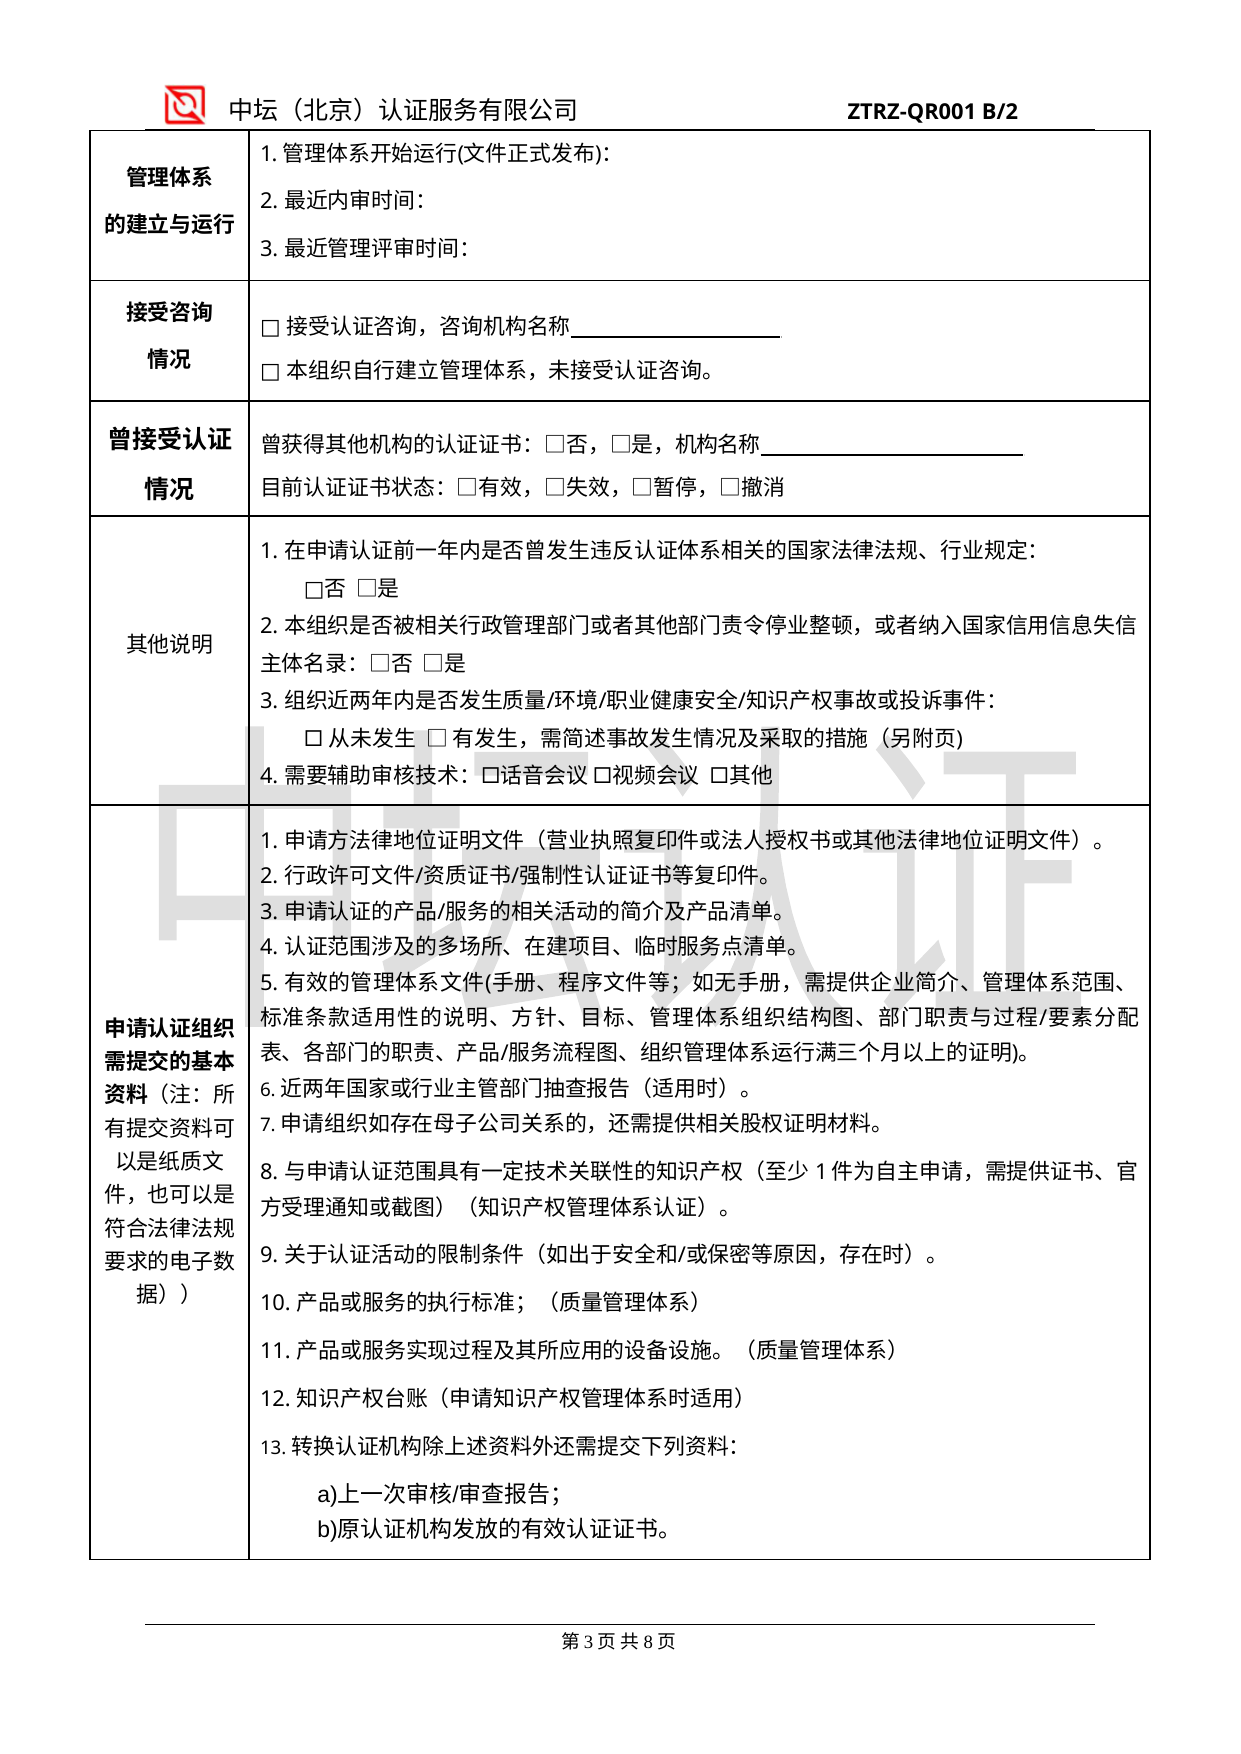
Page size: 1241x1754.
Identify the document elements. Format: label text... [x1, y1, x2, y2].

table_cell 管理体系开始运行(文件正式发布)： 最近内审时间： 最近管理评审时间： [250, 131, 1149, 280]
table_cell 申请认证组织需提交的基本资料（注：所有提交资料可以是纸质文件，也可以是符合法律法规要求的电子数据）） [91, 806, 248, 1559]
table_cell 申请方法律地位证明文件（营业执照复印件或法人授权书或其他法律地位证明文件）。 行政许可文件/资质证书/强制性认证证书等复印件。 申请认证的产品/服务的相关活动的简介及产品清单。 认证范围涉及的多场所、在建项目、临时服务点清单。 有效的管理体系文件(手册、程序文件等；如无手册，需提供企业简介、管理体系范围、标准条款适用性的说明、方针、目标、管理体系组织结构图、部门职责与过程/要素分配表、各部门的职责、产品/服务流程图、组织管理体系运行满三个月以上的证明)。 近两年国家或行业主管部门抽查报告（适用时）。 申请组织如存在母子公司关系的，还需提供相关股权证明材料。 与申请认证范围具有一定技术关联性的知识产权（至少1件为自主申请，需提供证书、官方受理通知或截图）（知识产权管理体系认证）。 关于认证活动的限制条件（如出于安全和/或保密等原因，存在时）。 产品或服务的执行标准；（质量管理体系） 产品或服务实现过程及其所应用的设备设施。（质量管理体系） 知识产权台账（申请知识产权管理体系时适用） 转换认证机构除上述资料外还需提交下列资料： a)上一次审核/审查报告； b)原认证机构发放的有效认证证书。 [250, 806, 1149, 1559]
table_cell □ 接受认证咨询，咨询机构名称 □ 本组织自行建立管理体系，未接受认证咨询。 [250, 281, 1149, 400]
table_cell 管理体系 的建立与运行 [91, 131, 248, 280]
picture [162, 84, 207, 128]
table_cell 曾获得其他机构的认证证书：□否，□是，机构名称 目前认证证书状态：□有效，□失效，□暂停，□撤消 [250, 402, 1149, 514]
table_cell 接受咨询 情况 [91, 281, 248, 400]
table_cell 在申请认证前一年内是否曾发生违反认证体系相关的国家法律法规、行业规定： □否 □是 2. 本组织是否被相关行政管理部门或者其他部门责令停业整顿，或者纳入国家信用信息失信主体名录：□否 □是 3. 组织近两年内是否发生质量/环境/职业健康安全/知识产权事故或投诉事件： 从未发生 □ 有发生，需简述事故发生情况及采取的措施（另附页) 4. 需要辅助审核技术：话音会议 视频会议 其他 [250, 517, 1149, 803]
table_cell 其他说明 [91, 517, 248, 803]
table_cell 曾接受认证 情况 [91, 402, 248, 514]
